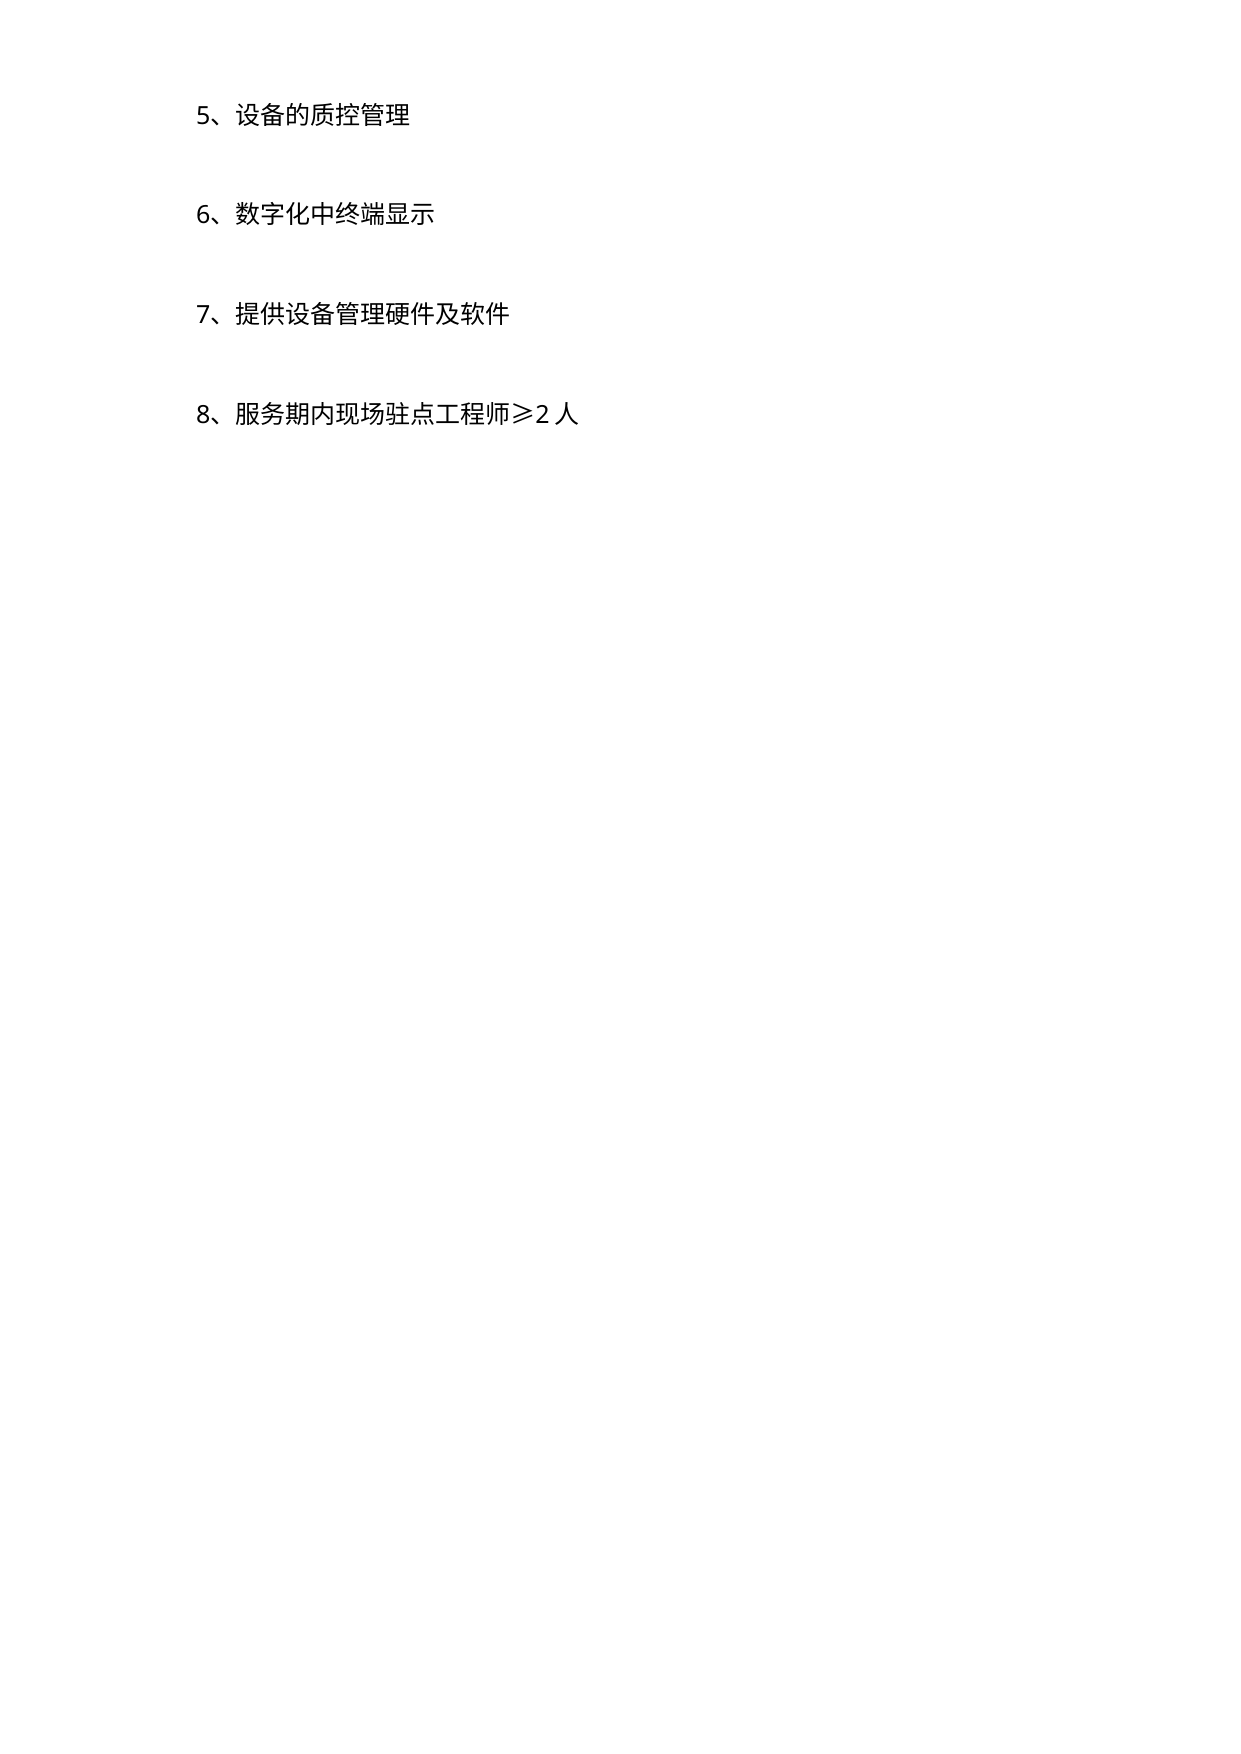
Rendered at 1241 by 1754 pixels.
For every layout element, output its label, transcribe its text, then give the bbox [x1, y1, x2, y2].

text 7、提供设备管理硬件及软件 [146, 280, 1122, 345]
text 5、设备的质控管理 [146, 81, 1122, 146]
text 8、服务期内现场驻点工程师≥2人 [146, 380, 1122, 445]
text 6、数字化中终端显示 [146, 181, 1122, 246]
